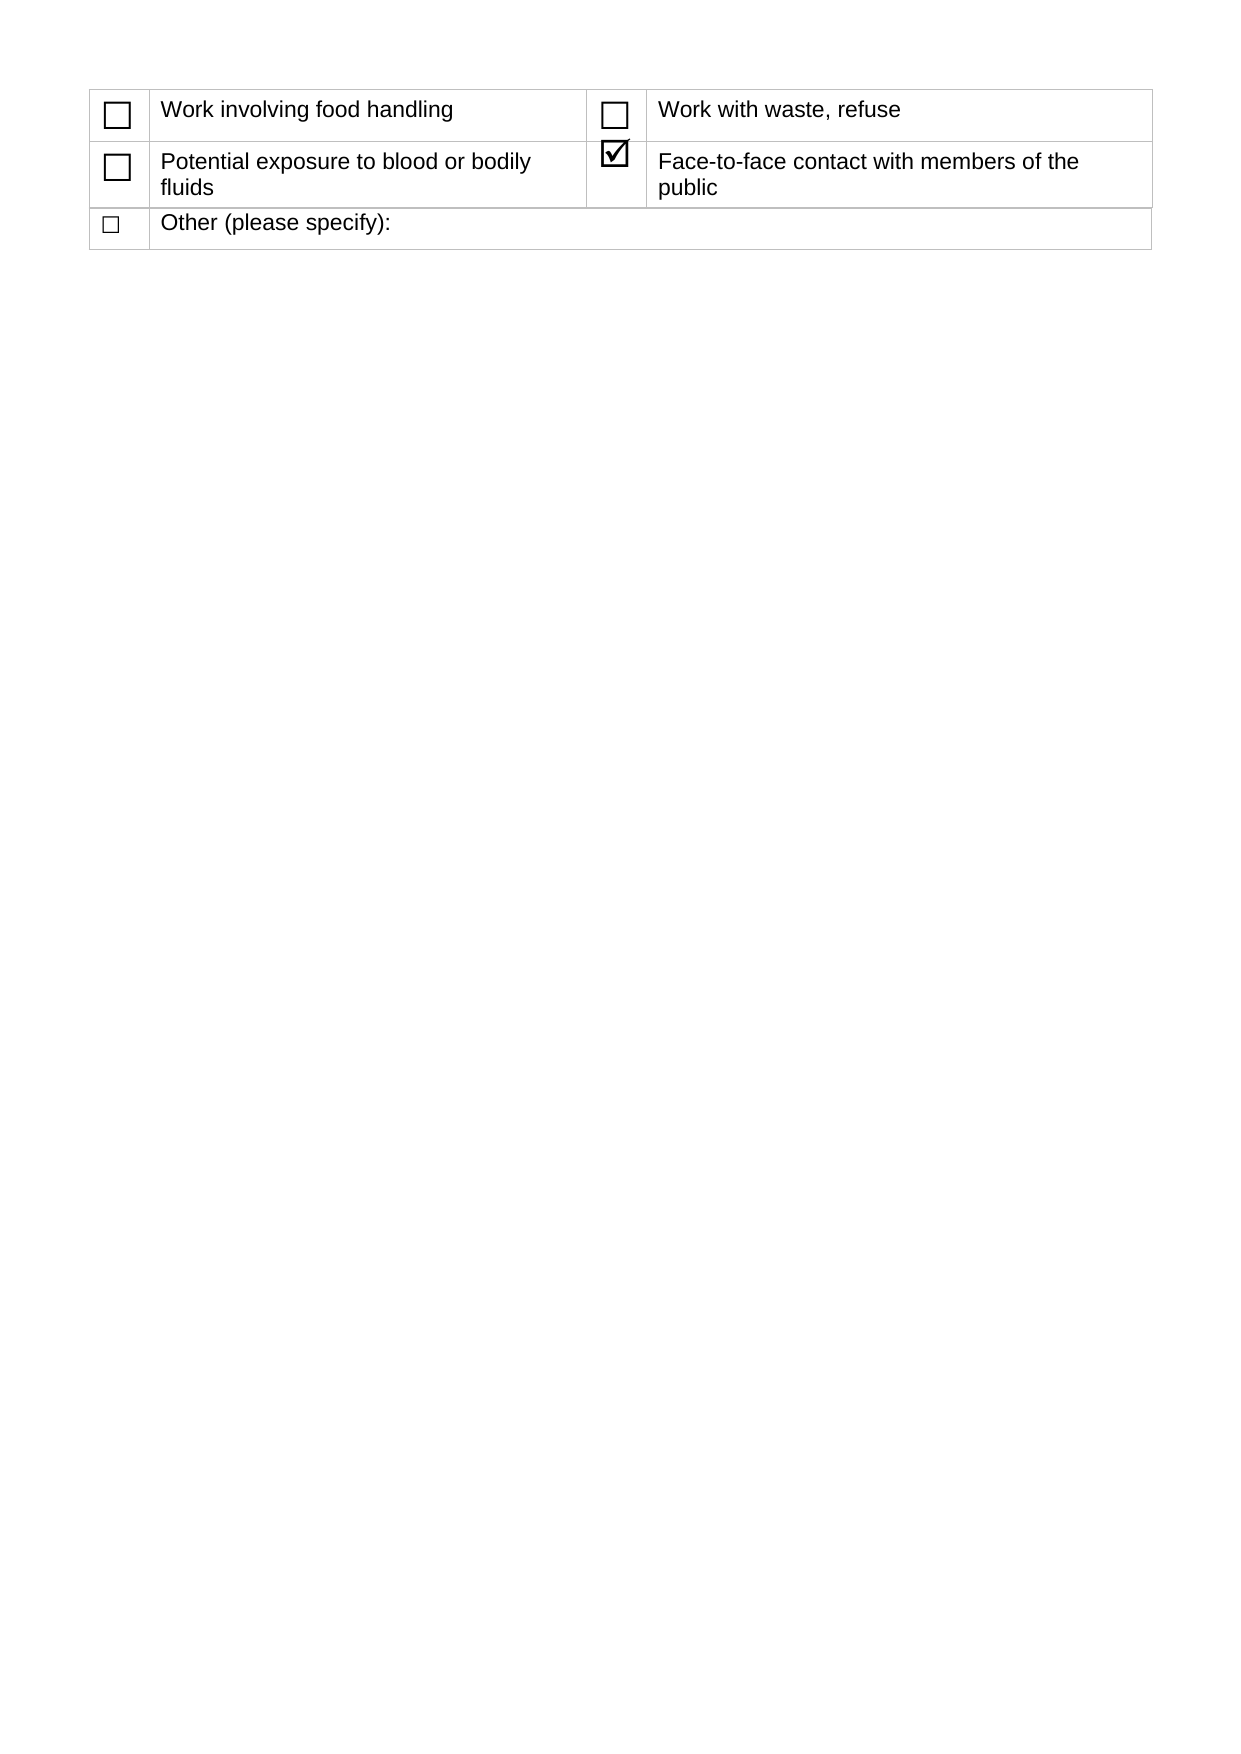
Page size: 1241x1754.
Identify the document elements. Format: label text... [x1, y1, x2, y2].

table_header [90, 209, 149, 248]
table_cell Work involving food handling [150, 90, 586, 141]
table_cell [587, 90, 646, 141]
table_cell [587, 142, 646, 207]
table_cell [90, 142, 149, 207]
table_cell Potential exposure to blood or bodily fluids [150, 142, 586, 207]
table_cell [90, 90, 149, 141]
table_header Other (please specify): [150, 209, 1151, 248]
table_cell Work with waste, refuse [647, 90, 1152, 141]
table_cell Face-to-face contact with members of the public [647, 142, 1152, 207]
